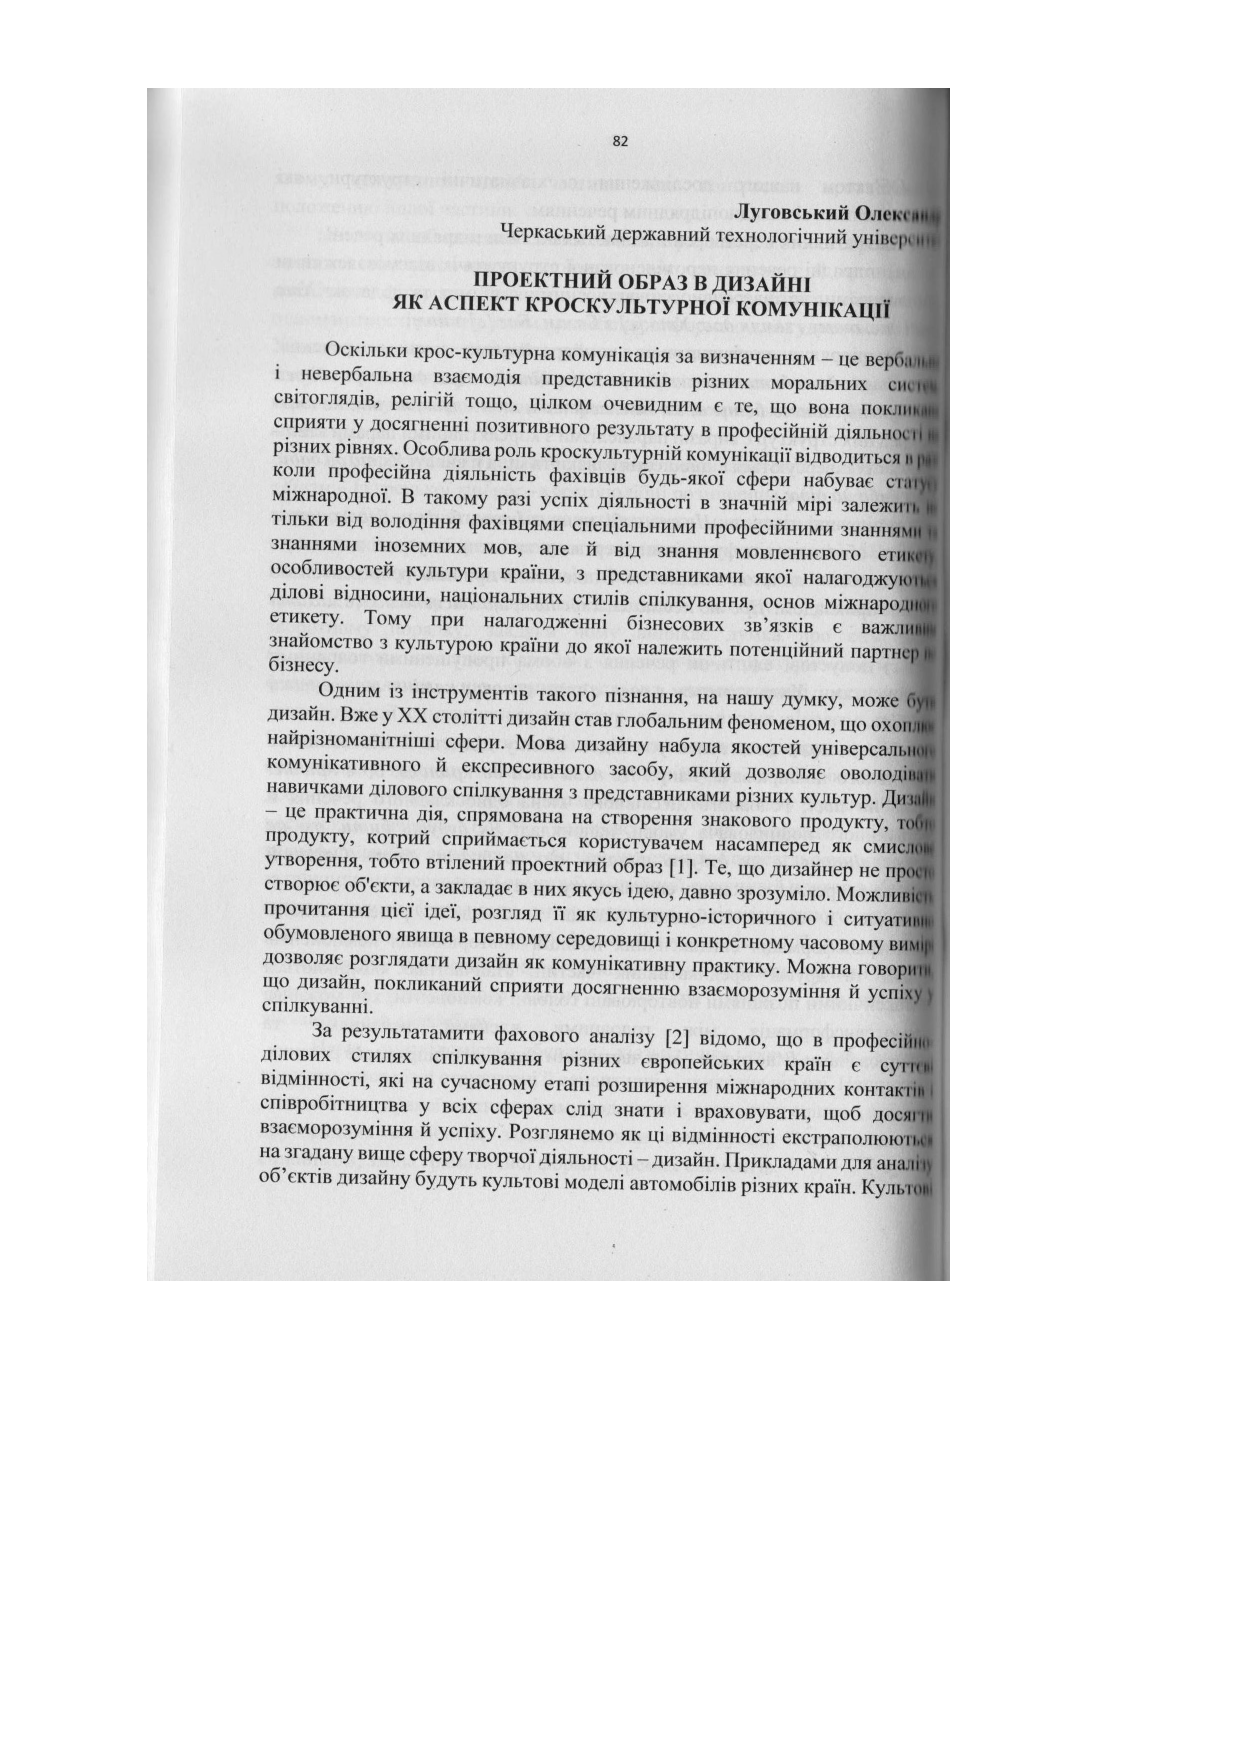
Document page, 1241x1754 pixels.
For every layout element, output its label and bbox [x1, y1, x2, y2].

picture [147, 88, 950, 1281]
